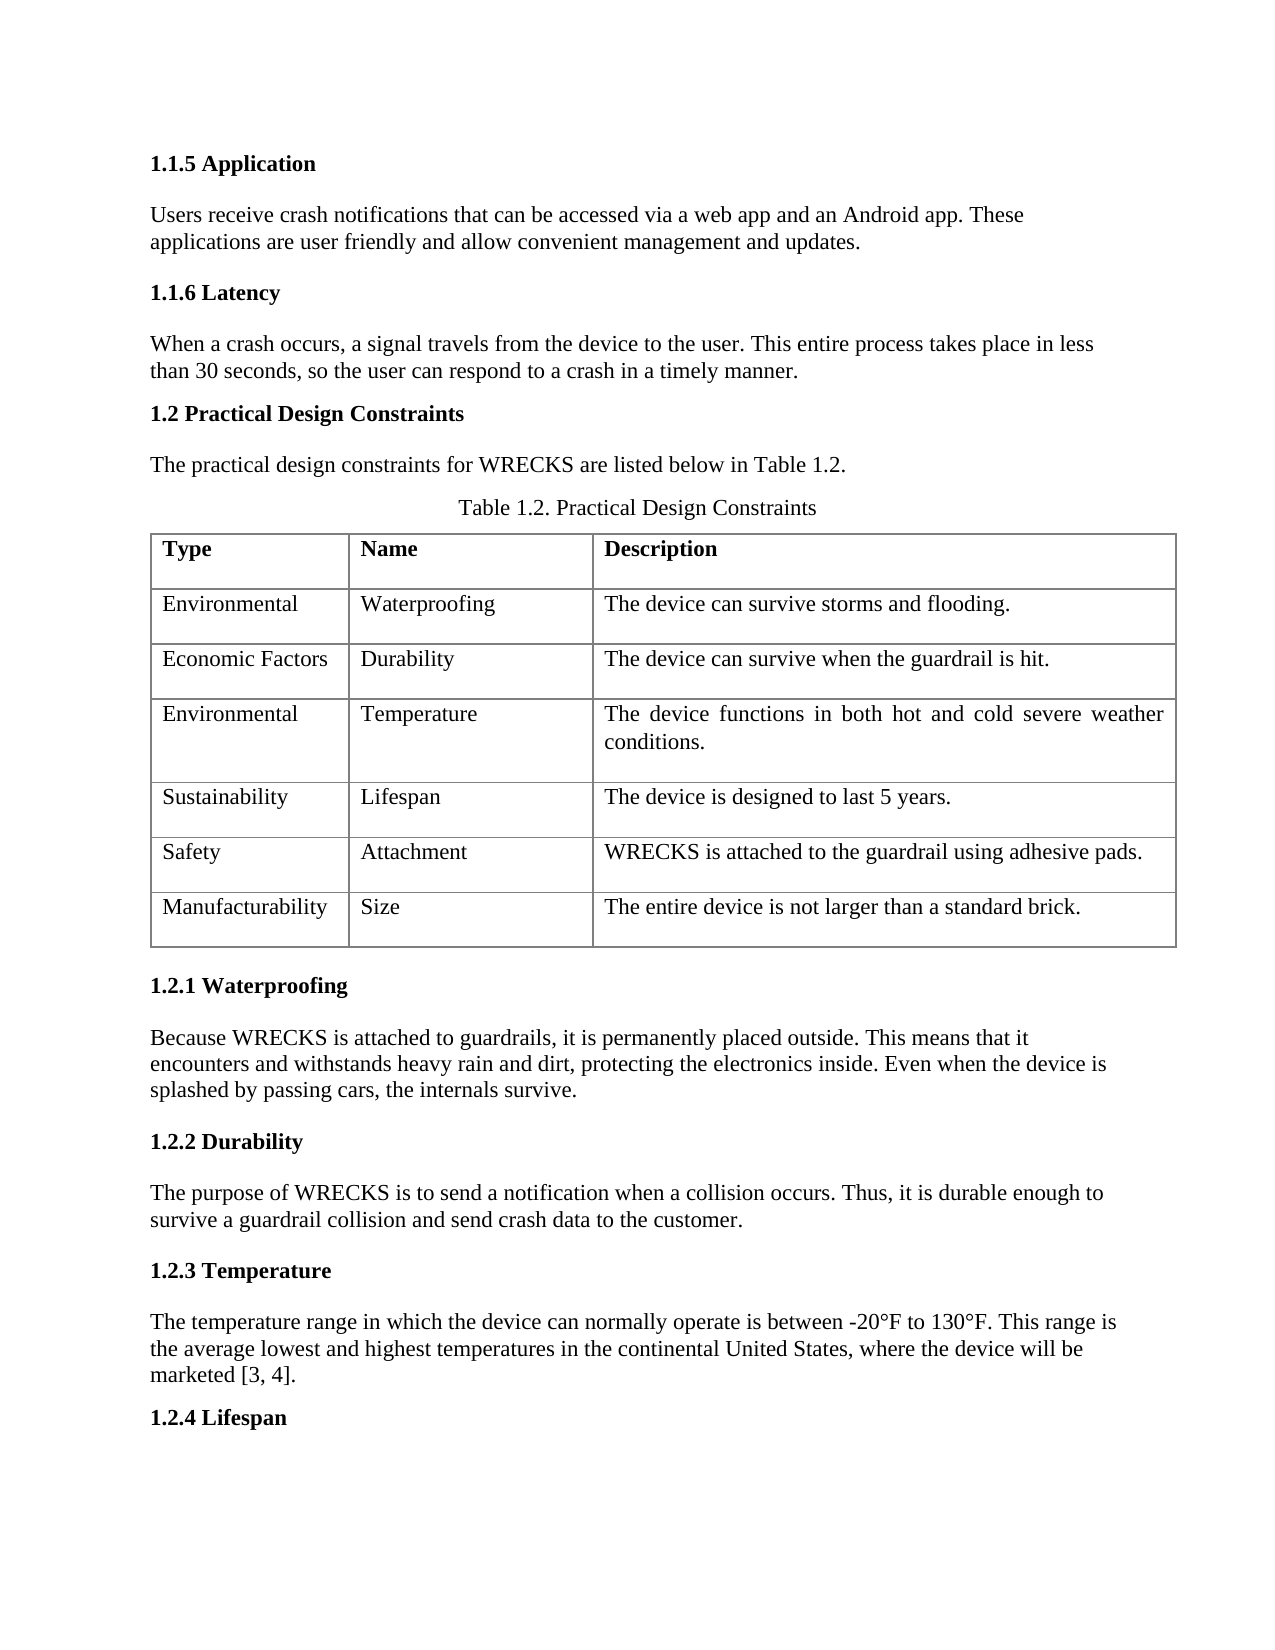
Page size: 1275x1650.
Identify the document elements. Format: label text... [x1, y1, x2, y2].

text Users receive crash notifications that can be accessed via a web app and an Android app. These applications are user friendly and allow convenient management and updates. [150, 201, 1125, 254]
table_cell WRECKS is attached to the guardrail using adhesive pads. [594, 838, 1175, 891]
table_cell Sustainability [152, 783, 348, 836]
table_cell Waterproofing [350, 590, 592, 643]
table_cell Lifespan [350, 783, 592, 836]
table_header Description [594, 535, 1175, 588]
table_cell Size [350, 893, 592, 946]
table_header Type [152, 535, 348, 588]
subtitle 1.2.3 Temperature [150, 1257, 1125, 1283]
table_header Name [350, 535, 592, 588]
table_cell Durability [350, 645, 592, 698]
table_cell Attachment [350, 838, 592, 891]
table_cell Manufacturability [152, 893, 348, 946]
subtitle 1.2 Practical Design Constraints [150, 400, 1125, 426]
text 1.2.4 Lifespan [150, 1404, 1125, 1430]
subtitle 1.1.6 Latency [150, 279, 1125, 305]
table_cell The device is designed to last 5 years. [594, 783, 1175, 836]
text The purpose of WRECKS is to send a notification when a collision occurs. Thus, it is durable enough to survive a guardrail collision and send crash data to the customer. [150, 1179, 1125, 1232]
table_cell Environmental [152, 590, 348, 643]
text Table 1.2. Practical Design Constraints [150, 494, 1125, 521]
table_cell The device functions in both hot and cold severe weather conditions. [594, 700, 1175, 781]
text The temperature range in which the device can normally operate is between -20°F to 130°F. This range is the average lowest and highest temperatures in the continental United States, where the device will be marketed [3, 4]. [150, 1308, 1125, 1387]
table_cell Environmental [152, 700, 348, 781]
text When a crash occurs, a signal travels from the device to the user. This entire process takes place in less than 30 seconds, so the user can respond to a crash in a timely manner. [150, 330, 1125, 383]
subtitle 1.2.1 Waterproofing [150, 972, 1125, 999]
text The practical design constraints for WRECKS are listed below in Table 1.2. [150, 451, 1125, 477]
text Because WRECKS is attached to guardrails, it is permanently placed outside. This means that it encounters and withstands heavy rain and dirt, protecting the electronics inside. Even when the device is splashed by passing cars, the internals survive. [150, 1024, 1125, 1103]
subtitle 1.2.2 Durability [150, 1128, 1125, 1154]
table_cell The entire device is not larger than a standard brick. [594, 893, 1175, 946]
table_cell Safety [152, 838, 348, 891]
subtitle 1.1.5 Application [150, 150, 1125, 176]
table_cell Temperature [350, 700, 592, 781]
table_cell Economic Factors [152, 645, 348, 698]
table_cell The device can survive when the guardrail is hit. [594, 645, 1175, 698]
table_cell The device can survive storms and flooding. [594, 590, 1175, 643]
